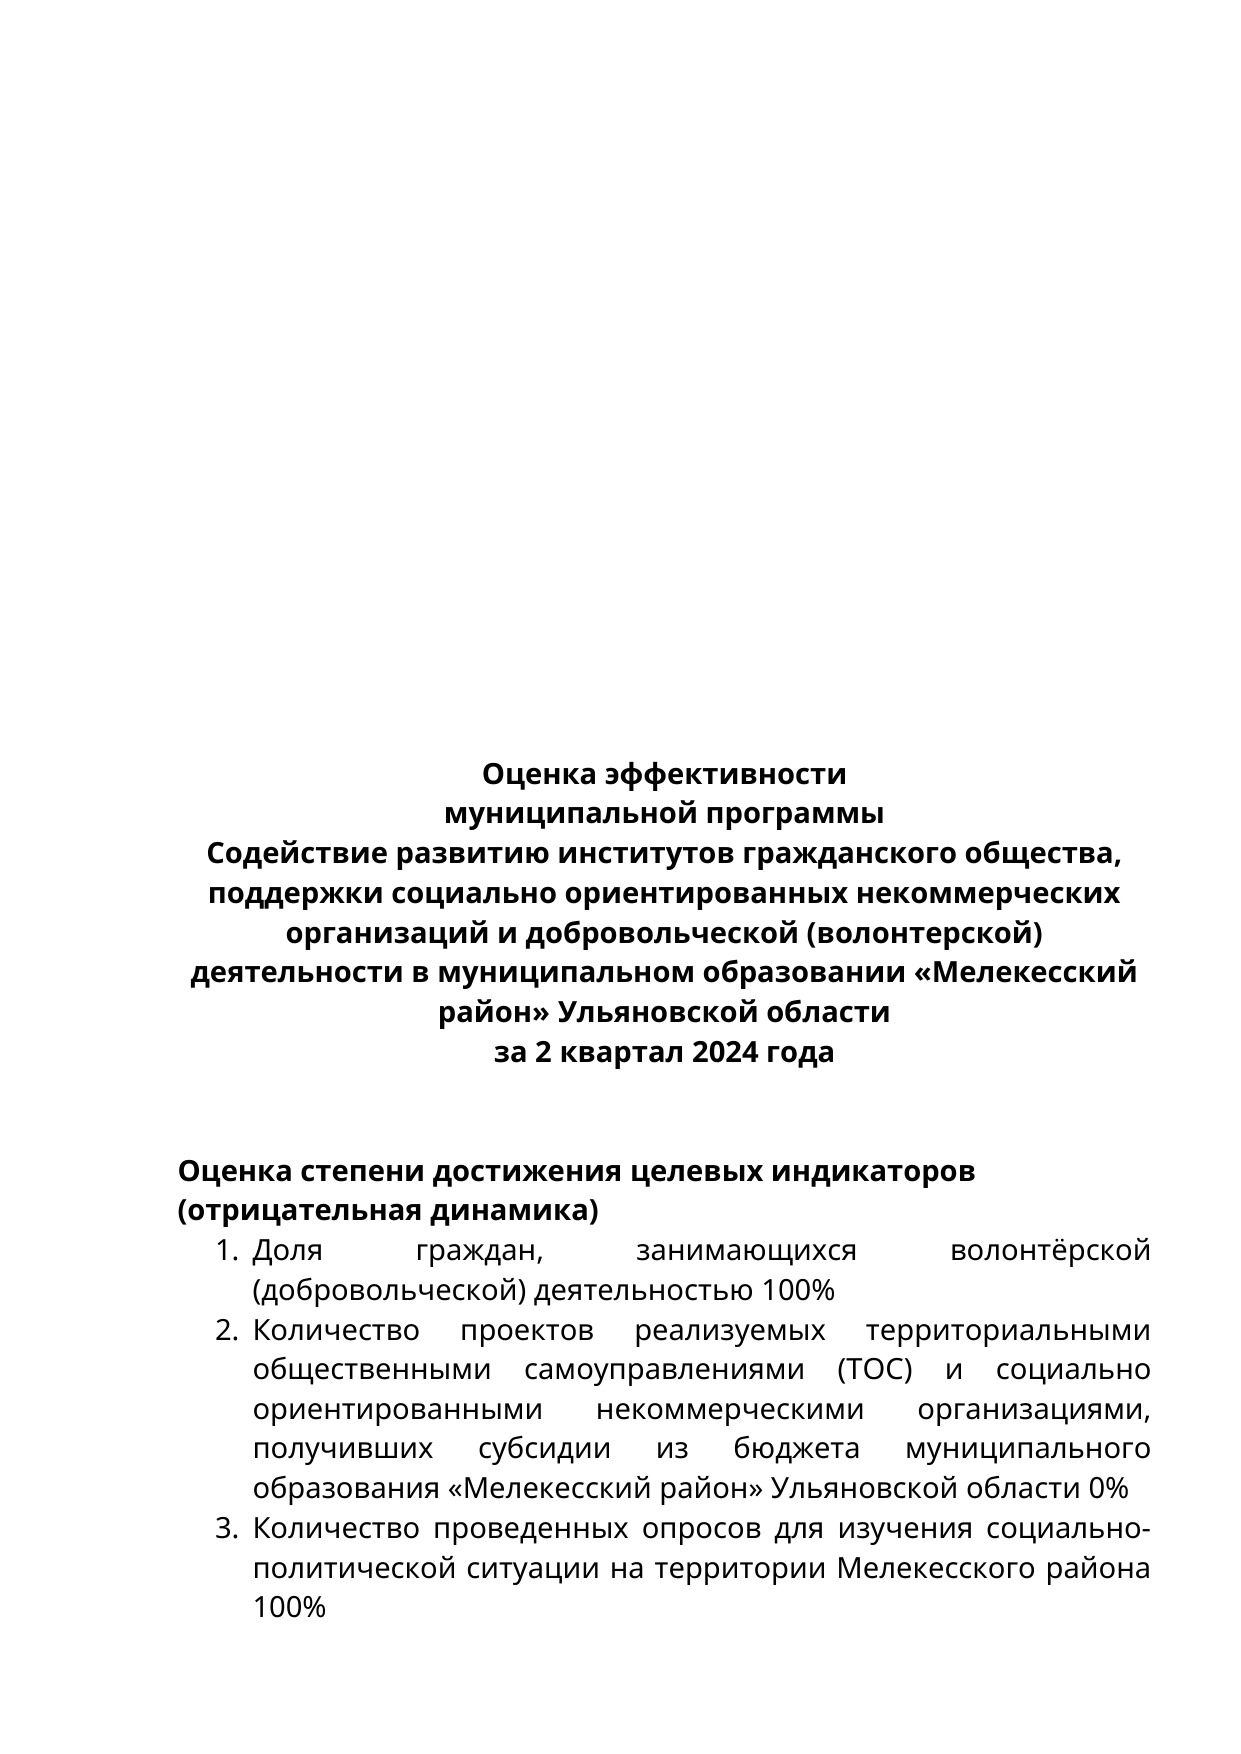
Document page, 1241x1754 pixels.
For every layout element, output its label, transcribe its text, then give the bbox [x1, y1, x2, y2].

list Доля граждан, занимающихся волонтёрской (добровольческой) деятельностью 100% [215, 1229, 1152, 1309]
text за 2 квартал 2024 года [177, 1031, 1152, 1071]
list Количество проведенных опросов для изучения социально-политической ситуации на территории Мелекесского района 100% [215, 1507, 1152, 1626]
text муниципальной программы [177, 793, 1152, 832]
text Оценка степени достижения целевых индикаторов (отрицательная динамика) [177, 1150, 1152, 1229]
text Содействие развитию институтов гражданского общества, поддержки социально ориентированных некоммерческих организаций и добровольческой (волонтерской) деятельности в муниципальном образовании «Мелекесский район» Ульяновской области [177, 832, 1152, 1031]
list Количество проектов реализуемых территориальными общественными самоуправлениями (ТОС) и социально ориентированными некоммерческими организациями, получивших субсидии из бюджета муниципального образования «Мелекесский район» Ульяновской области 0% [215, 1309, 1152, 1507]
text Оценка эффективности [177, 753, 1152, 793]
